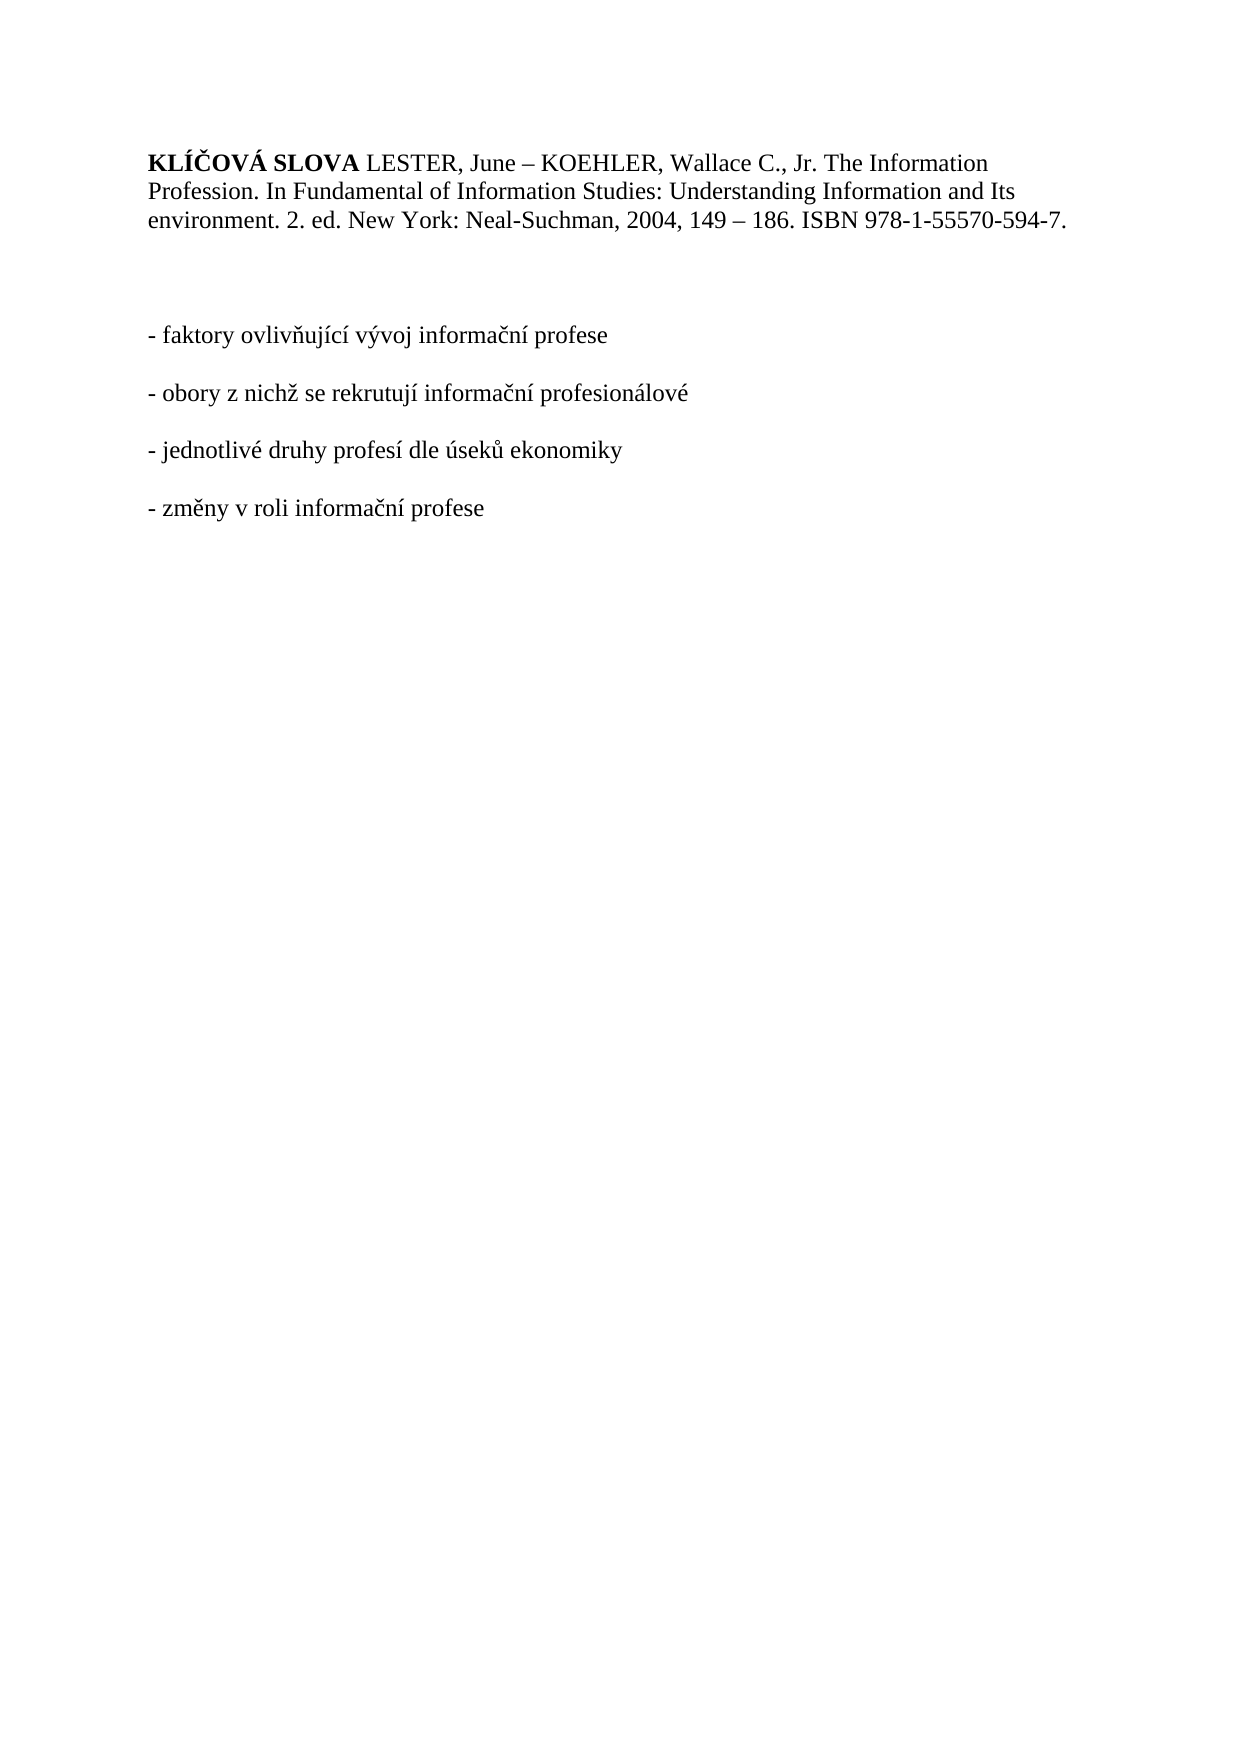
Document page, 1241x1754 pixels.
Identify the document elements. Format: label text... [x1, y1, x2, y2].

text - změny v roli informační profese [148, 493, 1093, 522]
text - faktory ovlivňující vývoj informační profese [148, 320, 1093, 348]
text - obory z nichž se rekrutují informační profesionálové [148, 378, 1093, 406]
text - jednotlivé druhy profesí dle úseků ekonomiky [148, 436, 1093, 464]
text KLÍČOVÁ SLOVA LESTER, June – KOEHLER, Wallace C., Jr. The Information Profession. In Fundamental of Information Studies: Understanding Information and Its environment. 2. ed. New York: Neal-Suchman, 2004, 149 – 186. ISBN 978-1-55570-594-7. [148, 148, 1093, 234]
